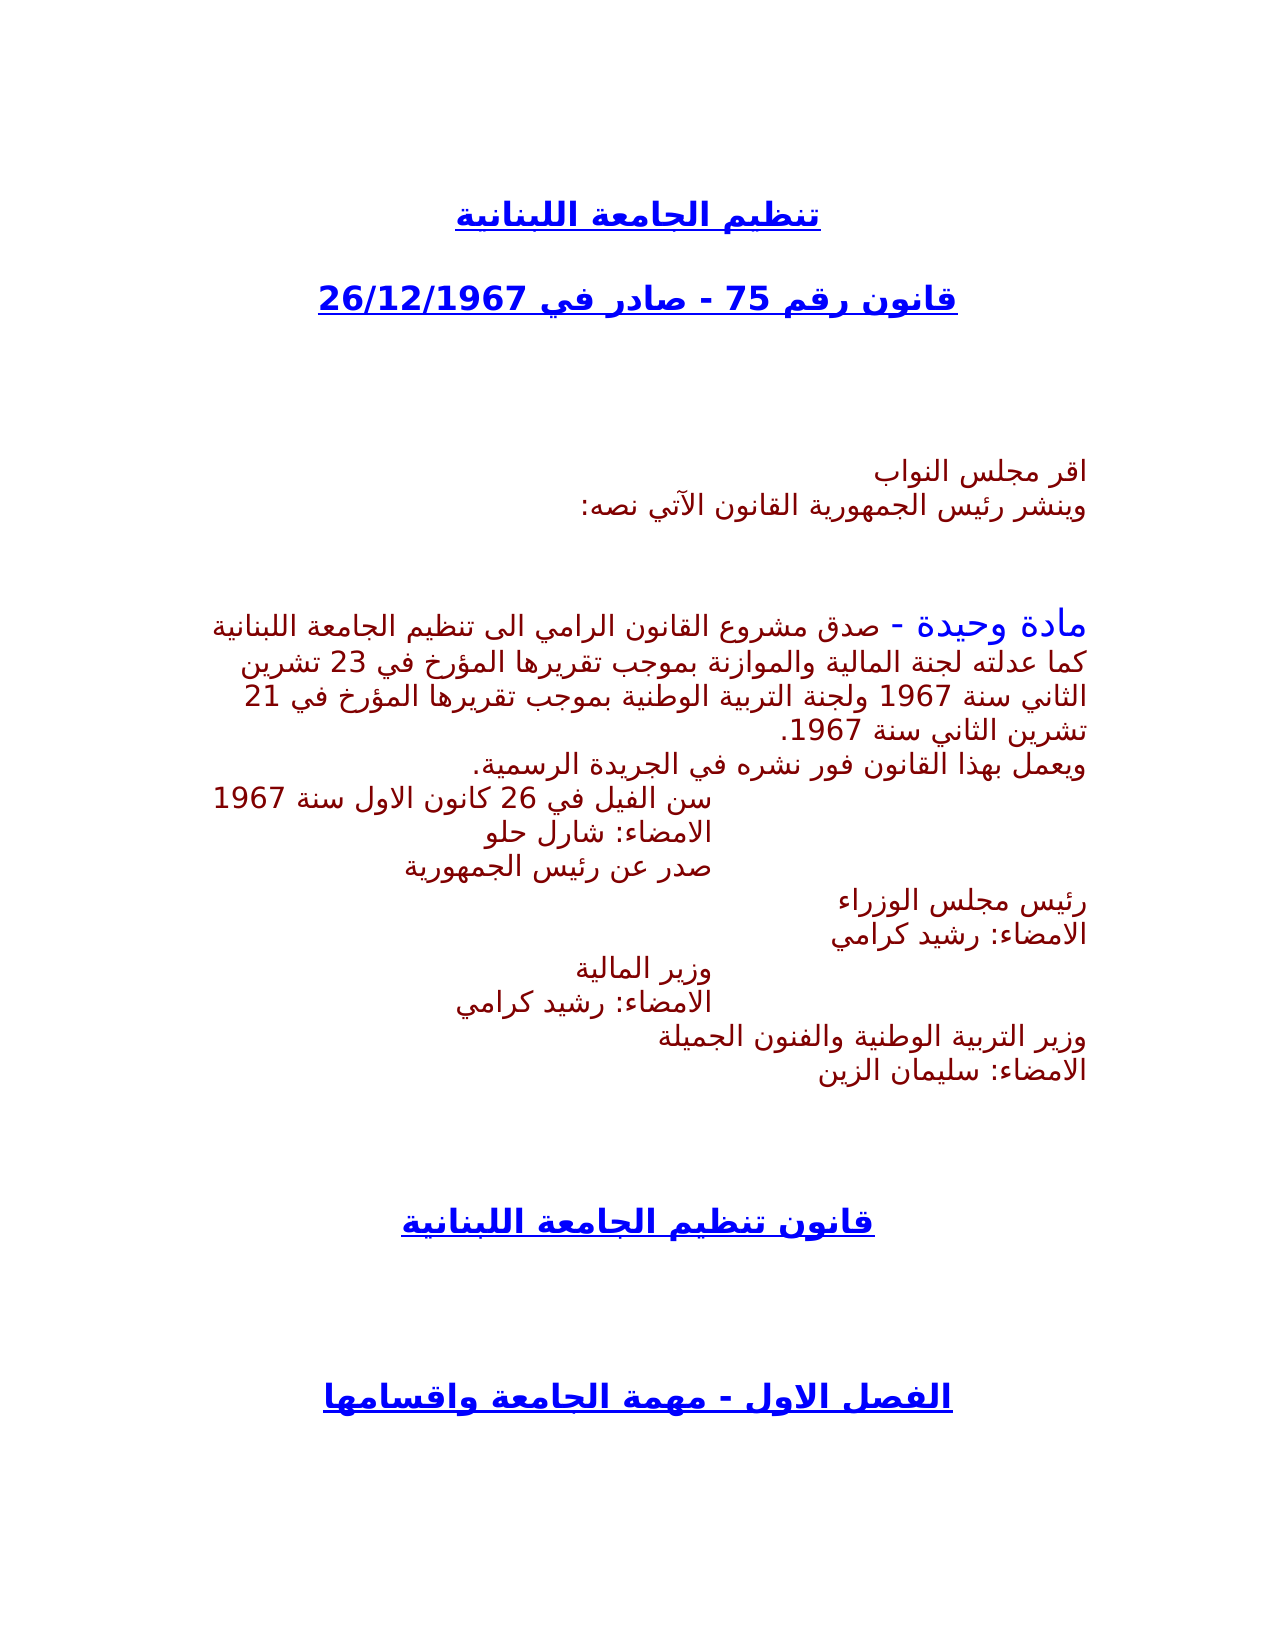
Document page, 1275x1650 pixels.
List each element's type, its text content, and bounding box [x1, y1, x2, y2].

text الامضاء: رشيد كرامي [180, 917, 1087, 951]
text رئيس مجلس الوزراء [180, 883, 1087, 917]
text اقر مجلس النواب [180, 455, 1087, 489]
text وزير التربية الوطنية والفنون الجميلة [180, 1019, 1087, 1053]
text سن الفيل في 26 كانون الاول سنة 1967 [180, 782, 1087, 816]
text قانون تنظيم الجامعة اللبنانية [187, 1202, 1087, 1241]
text الامضاء: شارل حلو [180, 816, 1087, 849]
text قانون رقم 75 - صادر في 26/12/1967 [187, 280, 1087, 318]
text وينشر رئيس الجمهورية القانون الآتي نصه: [180, 489, 1087, 523]
text تنظيم الجامعة اللبنانية [187, 195, 1087, 234]
text صدر عن رئيس الجمهورية [180, 849, 1087, 883]
text وزير المالية [180, 951, 1087, 985]
text مادة وحيدة - صدق مشروع القانون الرامي الى تنظيم الجامعة اللبنانية كما عدلته لجنة المالية والموازنة بموجب تقريرها المؤرخ في 23 تشرين الثاني سنة 1967 ولجنة التربية الوطنية بموجب تقريرها المؤرخ في 21 تشرين الثاني سنة 1967. [180, 602, 1087, 748]
text الفصل الاول - مهمة الجامعة واقسامها [187, 1377, 1087, 1416]
text الامضاء: سليمان الزين [180, 1053, 1087, 1087]
text ويعمل بهذا القانون فور نشره في الجريدة الرسمية. [180, 748, 1087, 782]
text الامضاء: رشيد كرامي [180, 985, 1087, 1019]
